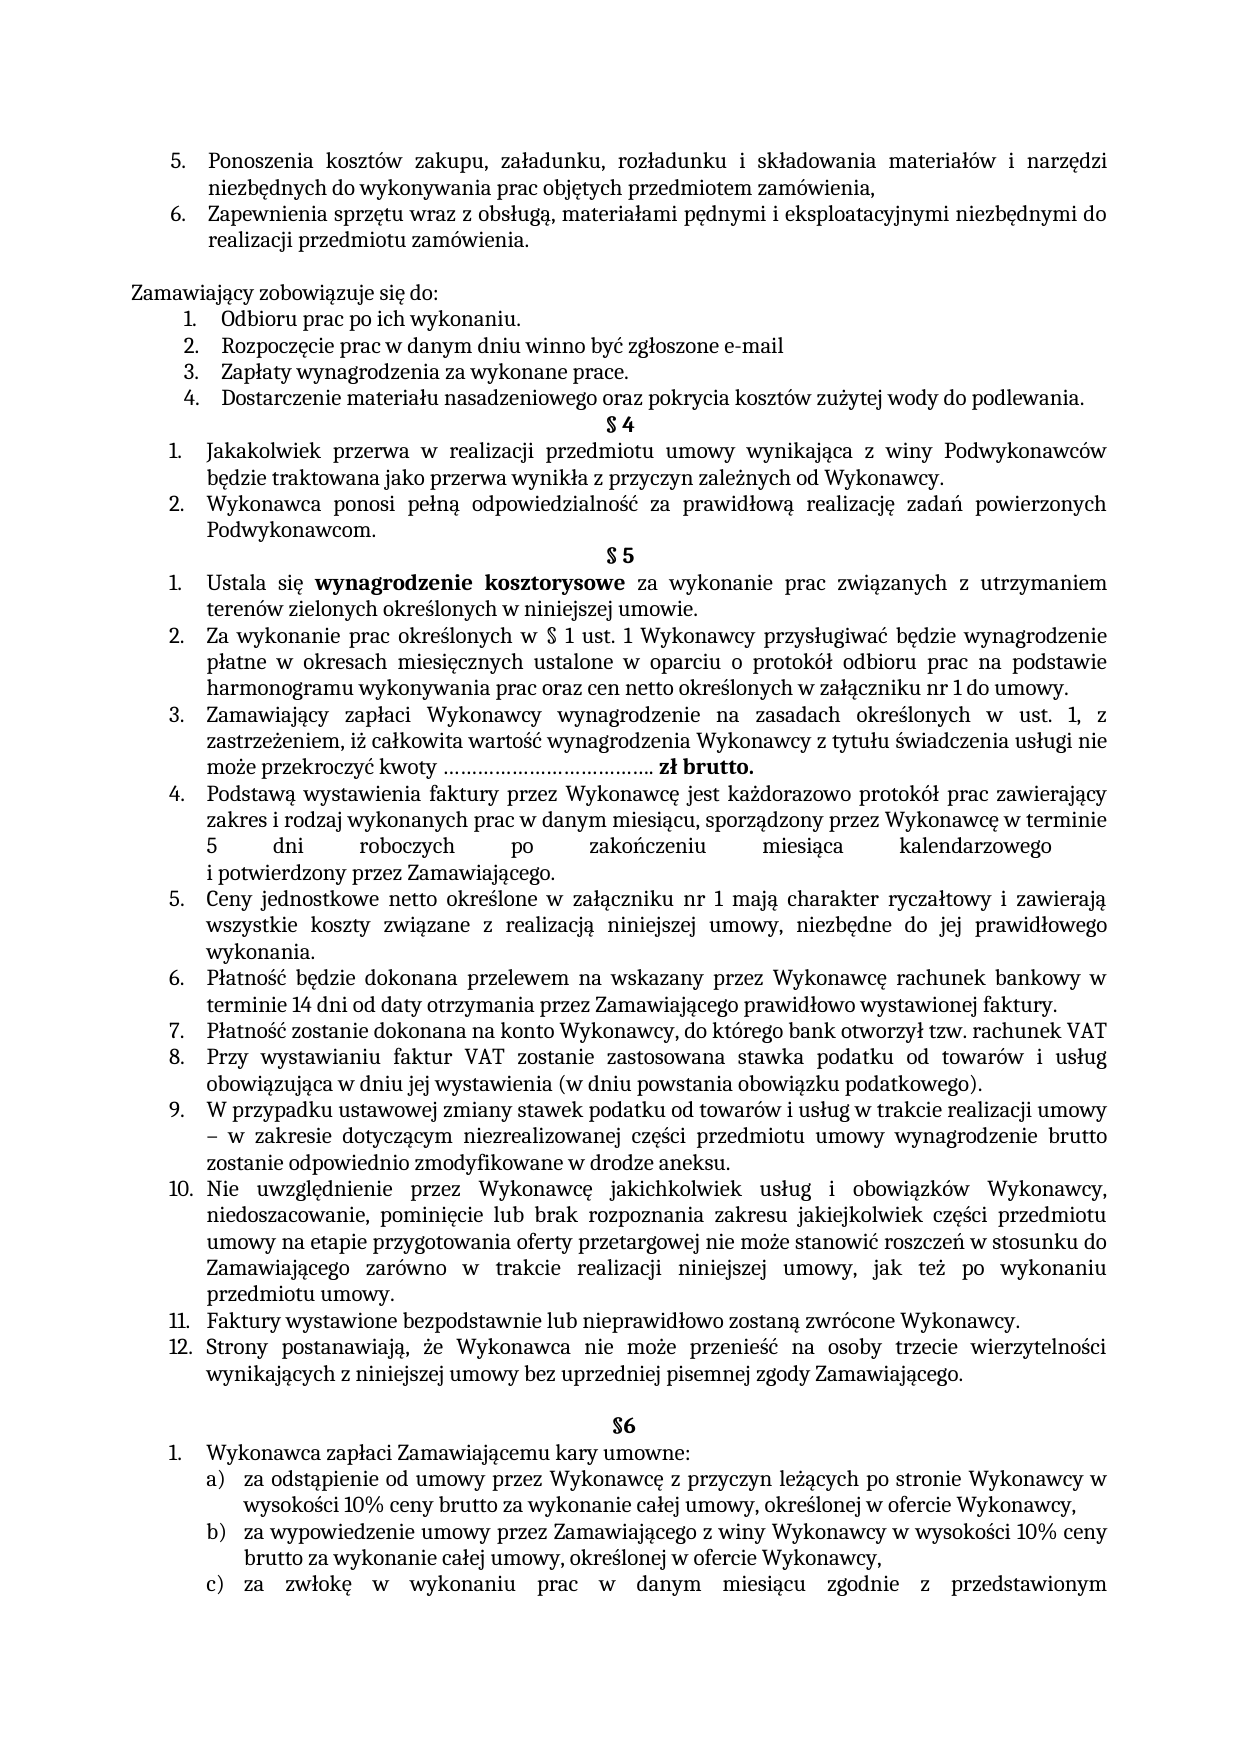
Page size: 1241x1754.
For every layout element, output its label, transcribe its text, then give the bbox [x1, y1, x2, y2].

list Odbioru prac po ich wykonaniu. [183, 306, 1108, 332]
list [206, 1571, 1108, 1597]
list Płatność zostanie dokonana na konto Wykonawcy, do którego bank otworzył tzw. rachunek VAT [169, 1018, 1108, 1044]
list Ponoszenia kosztów zakupu, załadunku, rozładunku i składowania materiałów i narzędzi niezbędnych do wykonywania prac objętych przedmiotem zamówienia, [170, 148, 1108, 201]
list Rozpoczęcie prac w danym dniu winno być zgłoszone e-mail [183, 332, 1108, 359]
list Nie uwzględnienie przez Wykonawcę jakichkolwiek usług i obowiązków Wykonawcy, niedoszacowanie, pominięcie lub brak rozpoznania zakresu jakiejkolwiek części przedmiotu umowy na etapie przygotowania oferty przetargowej nie może stanowić roszczeń w stosunku do Zamawiającego zarówno w trakcie realizacji niniejszej umowy, jak też po wykonaniu przedmiotu umowy. [169, 1176, 1108, 1308]
list Jakakolwiek przerwa w realizacji przedmiotu umowy wynikająca z winy Podwykonawców będzie traktowana jako przerwa wynikła z przyczyn zależnych od Wykonawcy. [169, 438, 1108, 491]
list Zapewnienia sprzętu wraz z obsługą, materiałami pędnymi i eksploatacyjnymi niezbędnymi do realizacji przedmiotu zamówienia. [170, 201, 1108, 253]
list Ceny jednostkowe netto określone w załączniku nr 1 mają charakter ryczałtowy i zawierają wszystkie koszty związane z realizacją niniejszej umowy, niezbędne do jej prawidłowego wykonania. [169, 886, 1108, 965]
list Zapłaty wynagrodzenia za wykonane prace. [183, 359, 1108, 385]
list Zamawiający zapłaci Wykonawcy wynagrodzenie na zasadach określonych w ust. 1, z zastrzeżeniem, iż całkowita wartość wynagrodzenia Wykonawcy z tytułu świadczenia usługi nie może przekroczyć kwoty ………………………………. zł brutto. [169, 701, 1108, 781]
subtitle § 5 [131, 543, 1108, 570]
list Faktury wystawione bezpodstawnie lub nieprawidłowo zostaną zwrócone Wykonawcy. [169, 1308, 1108, 1334]
list Zamawiający zobowiązuje się do: [131, 280, 1108, 306]
list za wypowiedzenie umowy przez Zamawiającego z winy Wykonawcy w wysokości 10% ceny brutto za wykonanie całej umowy, określonej w ofercie Wykonawcy, [206, 1518, 1108, 1571]
list Za wykonanie prac określonych w § 1 ust. 1 Wykonawcy przysługiwać będzie wynagrodzenie płatne w okresach miesięcznych ustalone w oparciu o protokół odbioru prac na podstawie harmonogramu wykonywania prac oraz cen netto określonych w załączniku nr 1 do umowy. [169, 622, 1108, 701]
list Płatność będzie dokonana przelewem na wskazany przez Wykonawcę rachunek bankowy w terminie 14 dni od daty otrzymania przez Zamawiającego prawidłowo wystawionej faktury. [169, 965, 1108, 1018]
list Przy wystawianiu faktur VAT zostanie zastosowana stawka podatku od towarów i usług obowiązująca w dniu jej wystawienia (w dniu powstania obowiązku podatkowego). [169, 1044, 1108, 1097]
text §6 [131, 1413, 1116, 1439]
list Podstawą wystawienia faktury przez Wykonawcę jest każdorazowo protokół prac zawierający zakres i rodzaj wykonanych prac w danym miesiącu, sporządzony przez Wykonawcę w terminie 5 dni roboczych po zakończeniu miesiąca kalendarzowego i potwierdzony przez Zamawiającego. [169, 781, 1108, 886]
list Wykonawca ponosi pełną odpowiedzialność za prawidłową realizację zadań powierzonych Podwykonawcom. [169, 491, 1108, 543]
list W przypadku ustawowej zmiany stawek podatku od towarów i usług w trakcie realizacji umowy – w zakresie dotyczącym niezrealizowanej części przedmiotu umowy wynagrodzenie brutto zostanie odpowiednio zmodyfikowane w drodze aneksu. [169, 1097, 1108, 1176]
list za odstąpienie od umowy przez Wykonawcę z przyczyn leżących po stronie Wykonawcy w wysokości 10% ceny brutto za wykonanie całej umowy, określonej w ofercie Wykonawcy, [206, 1466, 1108, 1518]
list Ustala się wynagrodzenie kosztorysowe za wykonanie prac związanych z utrzymaniem terenów zielonych określonych w niniejszej umowie. [169, 570, 1108, 622]
subtitle § 4 [131, 412, 1108, 438]
list Wykonawca zapłaci Zamawiającemu kary umowne: [169, 1439, 1108, 1466]
list Strony postanawiają, że Wykonawca nie może przenieść na osoby trzecie wierzytelności wynikających z niniejszej umowy bez uprzedniej pisemnej zgody Zamawiającego. [169, 1334, 1108, 1387]
list Dostarczenie materiału nasadzeniowego oraz pokrycia kosztów zużytej wody do podlewania. [183, 385, 1108, 412]
